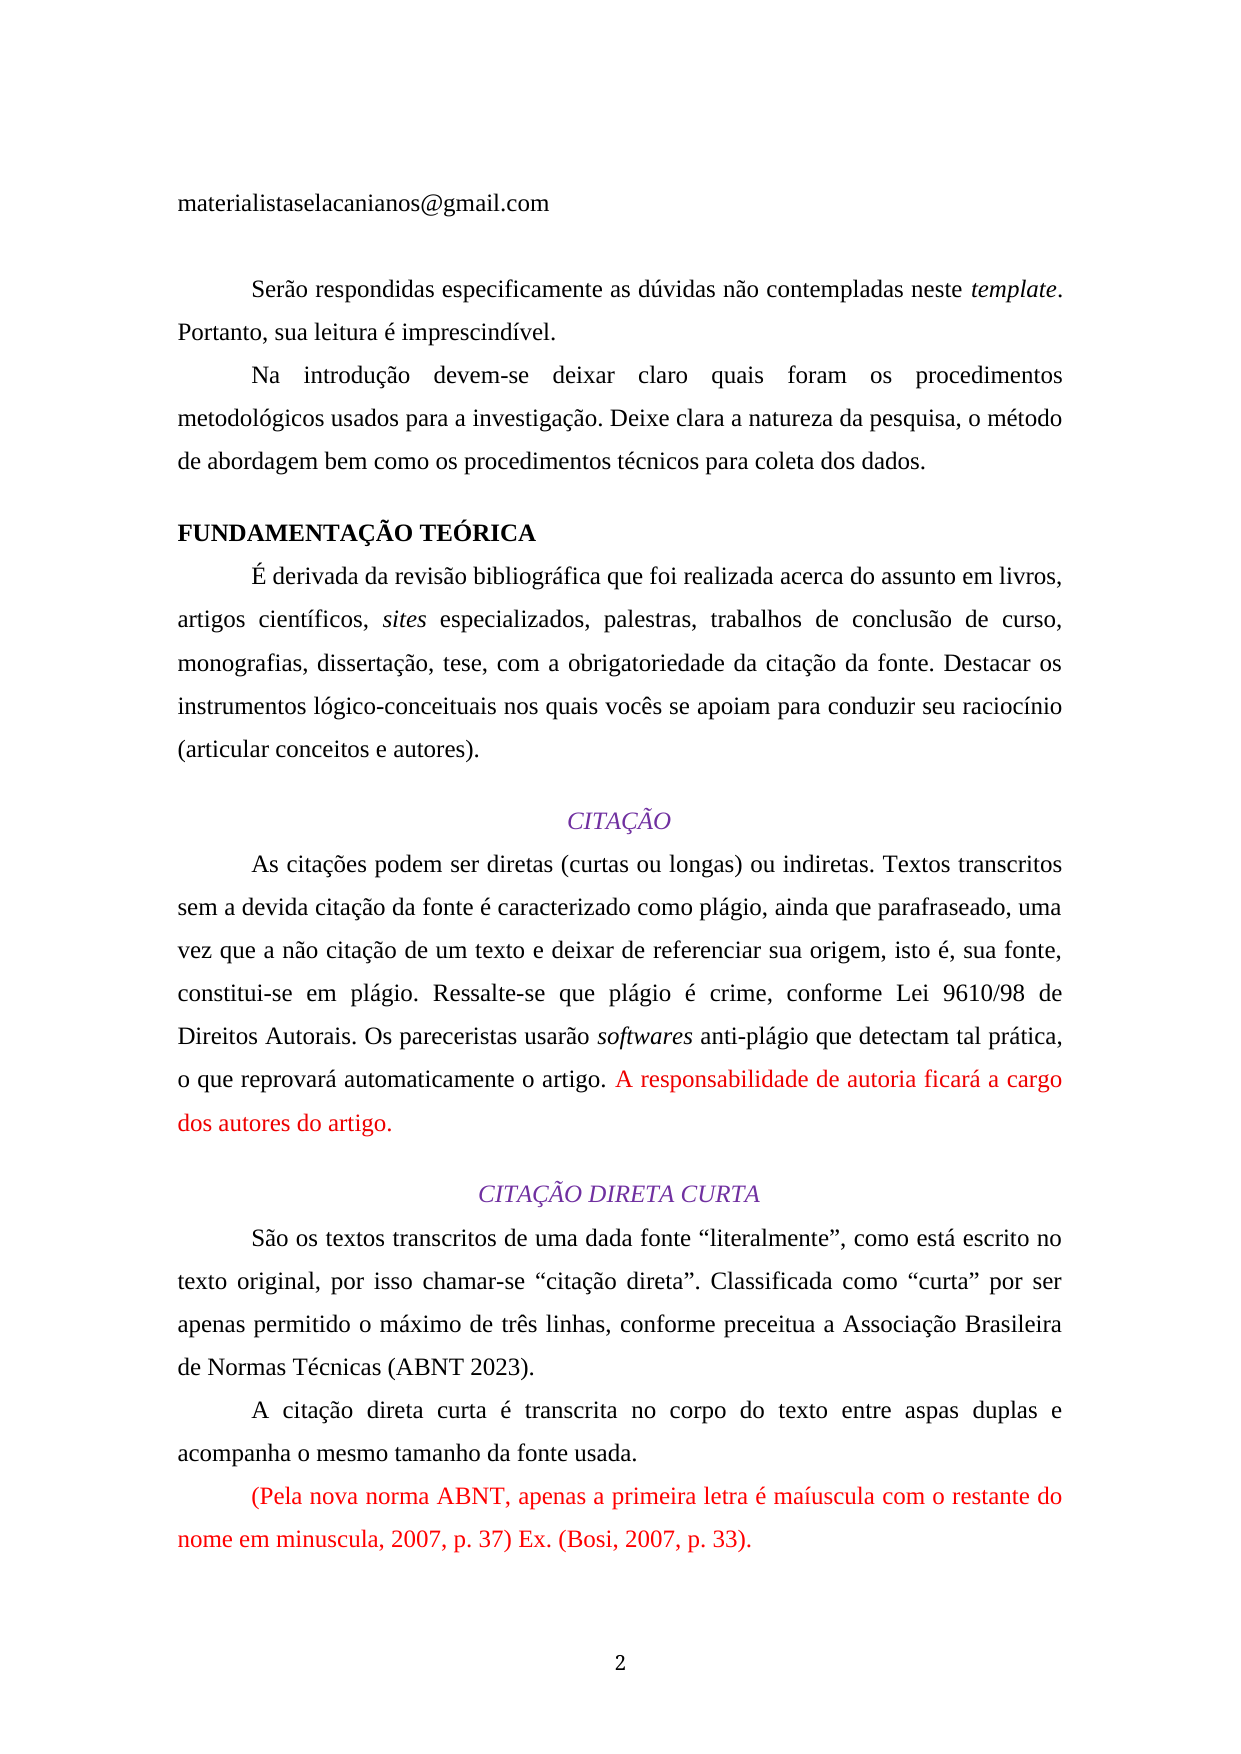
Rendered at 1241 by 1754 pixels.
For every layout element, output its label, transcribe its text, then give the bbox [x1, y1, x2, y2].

text Na introdução devem-se deixar claro quais foram os procedimentos metodológicos usados para a investigação. Deixe clara a natureza da pesquisa, o método de abordagem bem como os procedimentos técnicos para coleta dos dados. [177, 360, 1063, 475]
text (Pela nova norma ABNT, apenas a primeira letra é maíuscula com o restante do nome em minuscula, 2007, p. 37) Ex. (Bosi, 2007, p. 33). [177, 1481, 1063, 1553]
text As citações podem ser diretas (curtas ou longas) ou indiretas. Textos transcritos sem a devida citação da fonte é caracterizado como plágio, ainda que parafraseado, uma vez que a não citação de um texto e deixar de referenciar sua origem, isto é, sua fonte, constitui-se em plágio. Ressalte-se que plágio é crime, conforme Lei 9610/98 de Direitos Autorais. Os pareceristas usarão softwares anti-plágio que detectam tal prática, o que reprovará automaticamente o artigo. A responsabilidade de autoria ficará a cargo dos autores do artigo. [177, 849, 1063, 1136]
text FUNDAMENTAÇÃO TEÓRICA [177, 518, 1063, 547]
text A citação direta curta é transcrita no corpo do texto entre aspas duplas e acompanha o mesmo tamanho da fonte usada. [177, 1395, 1063, 1467]
text São os textos transcritos de uma dada fonte “literalmente”, como está escrito no texto original, por isso chamar-se “citação direta”. Classificada como “curta” por ser apenas permitido o máximo de três linhas, conforme preceitua a Associação Brasileira de Normas Técnicas (ABNT 2023). [177, 1223, 1063, 1381]
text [177, 188, 1063, 259]
text CITAÇÃO DIRETA CURTA [177, 1179, 1063, 1208]
text É derivada da revisão bibliográfica que foi realizada acerca do assunto em livros, artigos científicos, sites especializados, palestras, trabalhos de conclusão de curso, monografias, dissertação, tese, com a obrigatoriedade da citação da fonte. Destacar os instrumentos lógico-conceituais nos quais vocês se apoiam para conduzir seu raciocínio (articular conceitos e autores). [177, 561, 1063, 763]
text CITAÇÃO [177, 806, 1063, 834]
text Serão respondidas especificamente as dúvidas não contempladas neste template. Portanto, sua leitura é imprescindível. [177, 274, 1063, 346]
